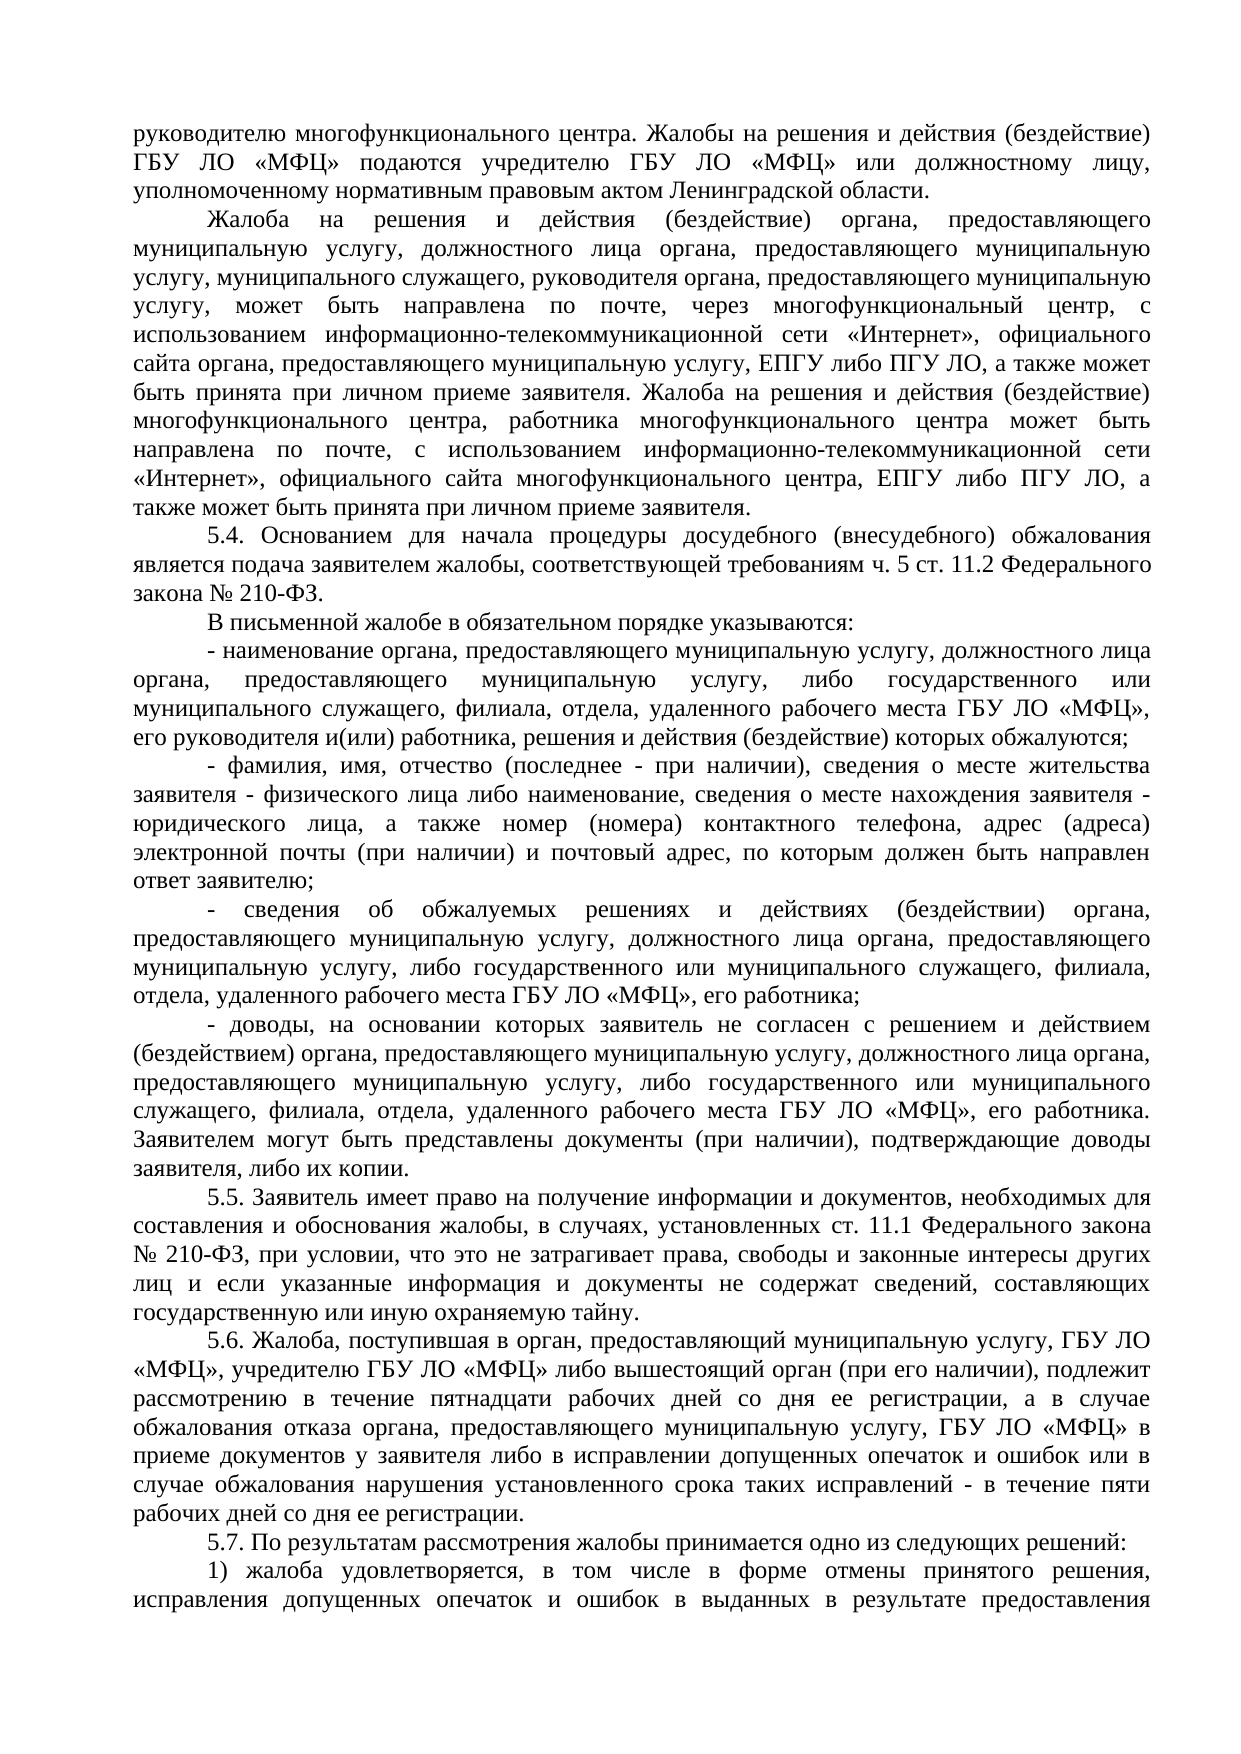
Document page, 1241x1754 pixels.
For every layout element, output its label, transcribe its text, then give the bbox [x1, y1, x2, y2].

text - сведения об обжалуемых решениях и действиях (бездействии) органа, предоставляющего муниципальную услугу, должностного лица органа, предоставляющего муниципальную услугу, либо государственного или муниципального служащего, филиала, отдела, удаленного рабочего места ГБУ ЛО «МФЦ», его работника; [133, 894, 1152, 1009]
text 5.4. Основанием для начала процедуры досудебного (внесудебного) обжалования является подача заявителем жалобы, соответствующей требованиям ч. 5 ст. 11.2 Федерального закона № 210-ФЗ. [133, 521, 1152, 607]
text - фамилия, имя, отчество (последнее - при наличии), сведения о месте жительства заявителя - физического лица либо наименование, сведения о месте нахождения заявителя - юридического лица, а также номер (номера) контактного телефона, адрес (адреса) электронной почты (при наличии) и почтовый адрес, по которым должен быть направлен ответ заявителю; [133, 751, 1152, 894]
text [133, 1556, 1152, 1613]
text 5.5. Заявитель имеет право на получение информации и документов, необходимых для составления и обоснования жалобы, в случаях, установленных ст. 11.1 Федерального закона № 210-ФЗ, при условии, что это не затрагивает права, свободы и законные интересы других лиц и если указанные информация и документы не содержат сведений, составляющих государственную или иную охраняемую тайну. [133, 1182, 1152, 1326]
text - доводы, на основании которых заявитель не согласен с решением и действием (бездействием) органа, предоставляющего муниципальную услугу, должностного лица органа, предоставляющего муниципальную услугу, либо государственного или муниципального служащего, филиала, отдела, удаленного рабочего места ГБУ ЛО «МФЦ», его работника. Заявителем могут быть представлены документы (при наличии), подтверждающие доводы заявителя, либо их копии. [133, 1009, 1152, 1182]
text 5.6. Жалоба, поступившая в орган, предоставляющий муниципальную услугу, ГБУ ЛО «МФЦ», учредителю ГБУ ЛО «МФЦ» либо вышестоящий орган (при его наличии), подлежит рассмотрению в течение пятнадцати рабочих дней со дня ее регистрации, а в случае обжалования отказа органа, предоставляющего муниципальную услугу, ГБУ ЛО «МФЦ» в приеме документов у заявителя либо в исправлении допущенных опечаток и ошибок или в случае обжалования нарушения установленного срока таких исправлений - в течение пяти рабочих дней со дня ее регистрации. [133, 1326, 1152, 1527]
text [133, 118, 1152, 204]
text 5.7. По результатам рассмотрения жалобы принимается одно из следующих решений: [133, 1527, 1152, 1556]
text В письменной жалобе в обязательном порядке указываются: [133, 607, 1152, 636]
text Жалоба на решения и действия (бездействие) органа, предоставляющего муниципальную услугу, должностного лица органа, предоставляющего муниципальную услугу, муниципального служащего, руководителя органа, предоставляющего муниципальную услугу, может быть направлена по почте, через многофункциональный центр, с использованием информационно-телекоммуникационной сети «Интернет», официального сайта органа, предоставляющего муниципальную услугу, ЕПГУ либо ПГУ ЛО, а также может быть принята при личном приеме заявителя. Жалоба на решения и действия (бездействие) многофункционального центра, работника многофункционального центра может быть направлена по почте, с использованием информационно-телекоммуникационной сети «Интернет», официального сайта многофункционального центра, ЕПГУ либо ПГУ ЛО, а также может быть принята при личном приеме заявителя. [133, 204, 1152, 521]
text - наименование органа, предоставляющего муниципальную услугу, должностного лица органа, предоставляющего муниципальную услугу, либо государственного или муниципального служащего, филиала, отдела, удаленного рабочего места ГБУ ЛО «МФЦ», его руководителя и(или) работника, решения и действия (бездействие) которых обжалуются; [133, 636, 1152, 751]
